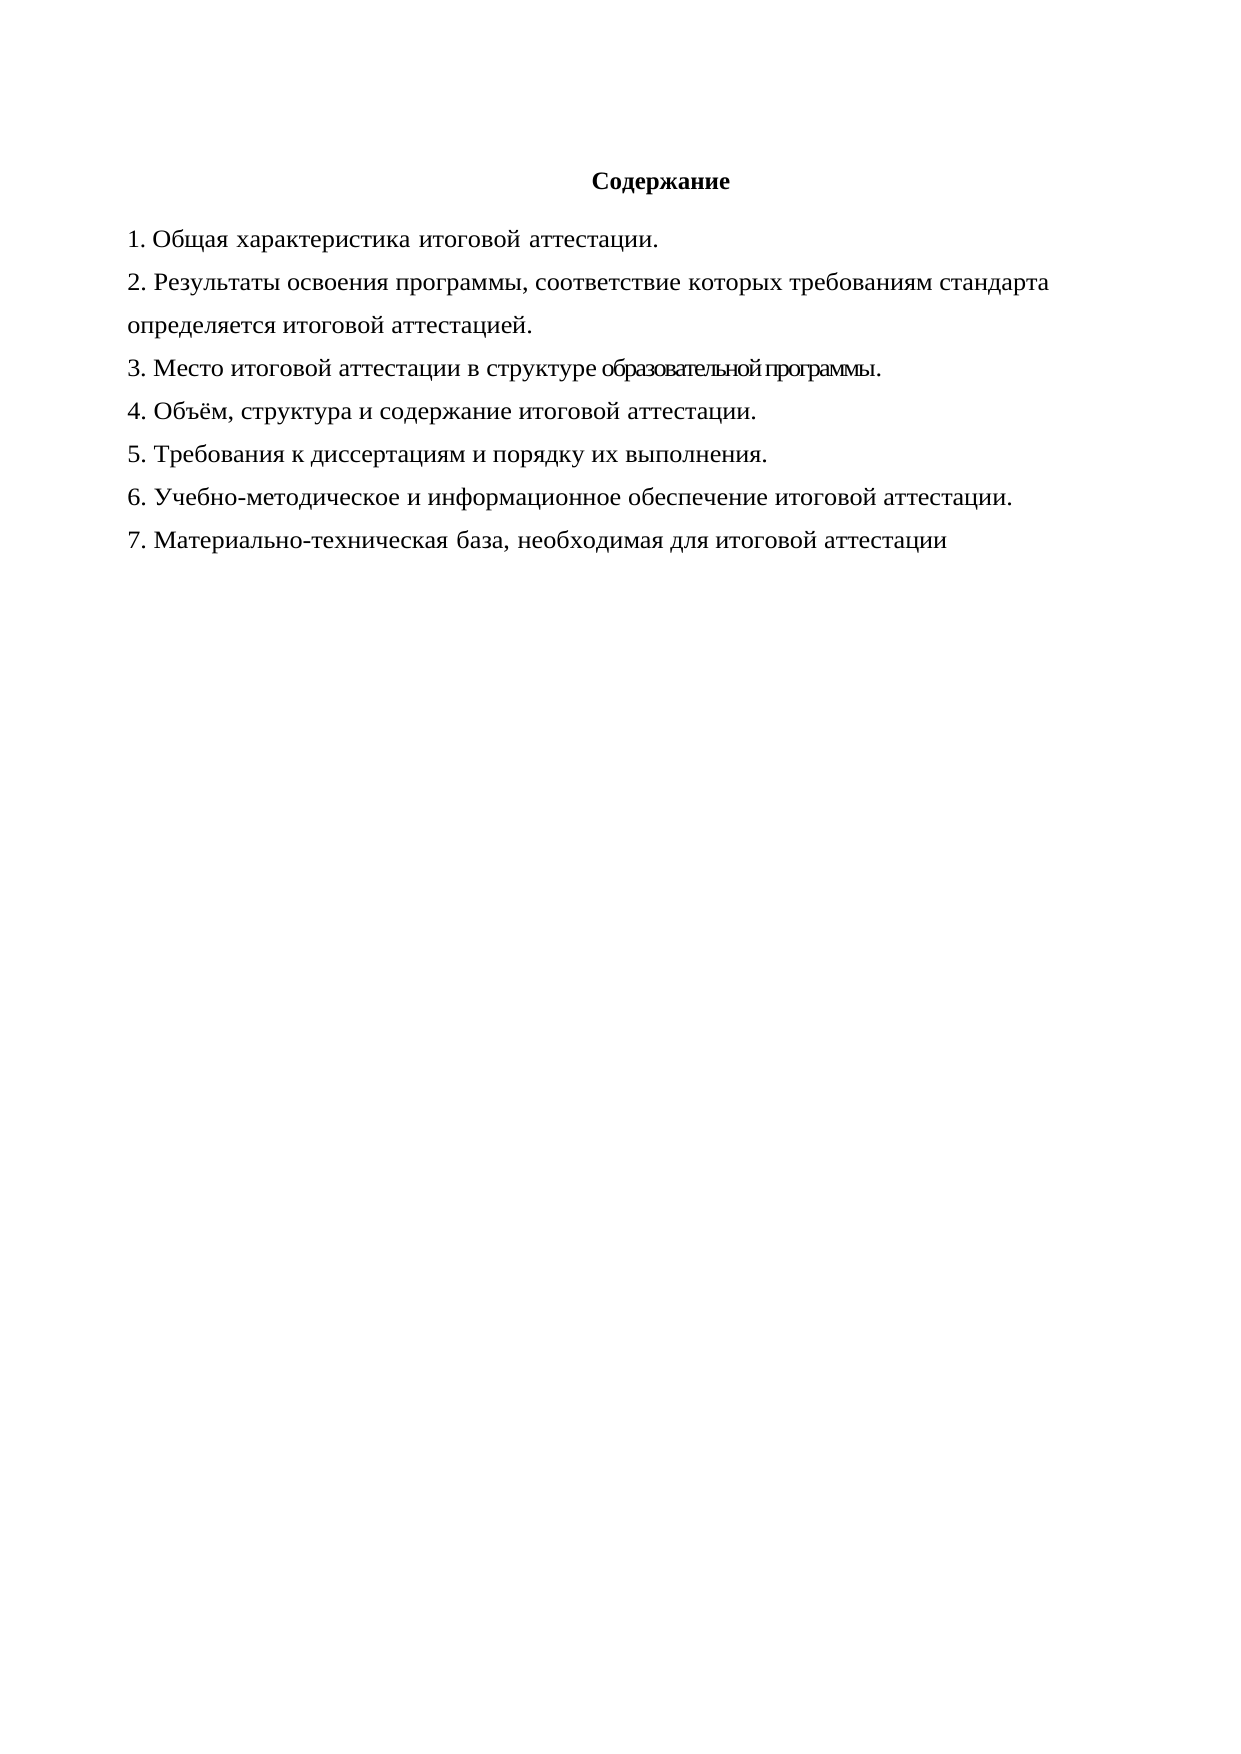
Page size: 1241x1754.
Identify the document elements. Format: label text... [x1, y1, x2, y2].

subtitle 6. Учебно-методическое и информационное обеспечение итоговой аттестации. [127, 482, 1194, 511]
list 4. Объём, структура и содержание итоговой аттестации. [127, 396, 1194, 425]
subtitle 3. Место итоговой аттестации в структуре образовательной программы. [127, 353, 1194, 382]
text Содержание [127, 166, 1194, 195]
list 1. Общая характеристика итоговой аттестации. [127, 224, 1194, 252]
subtitle 2. Результаты освоения программы, соответствие которых требованиям стандарта определяется итоговой аттестацией. [127, 267, 1194, 339]
subtitle 5. Требования к диссертациям и порядку их выполнения. [127, 439, 1194, 468]
subtitle 7. Материально-техническая база, необходимая для итоговой аттестации [127, 526, 1194, 554]
